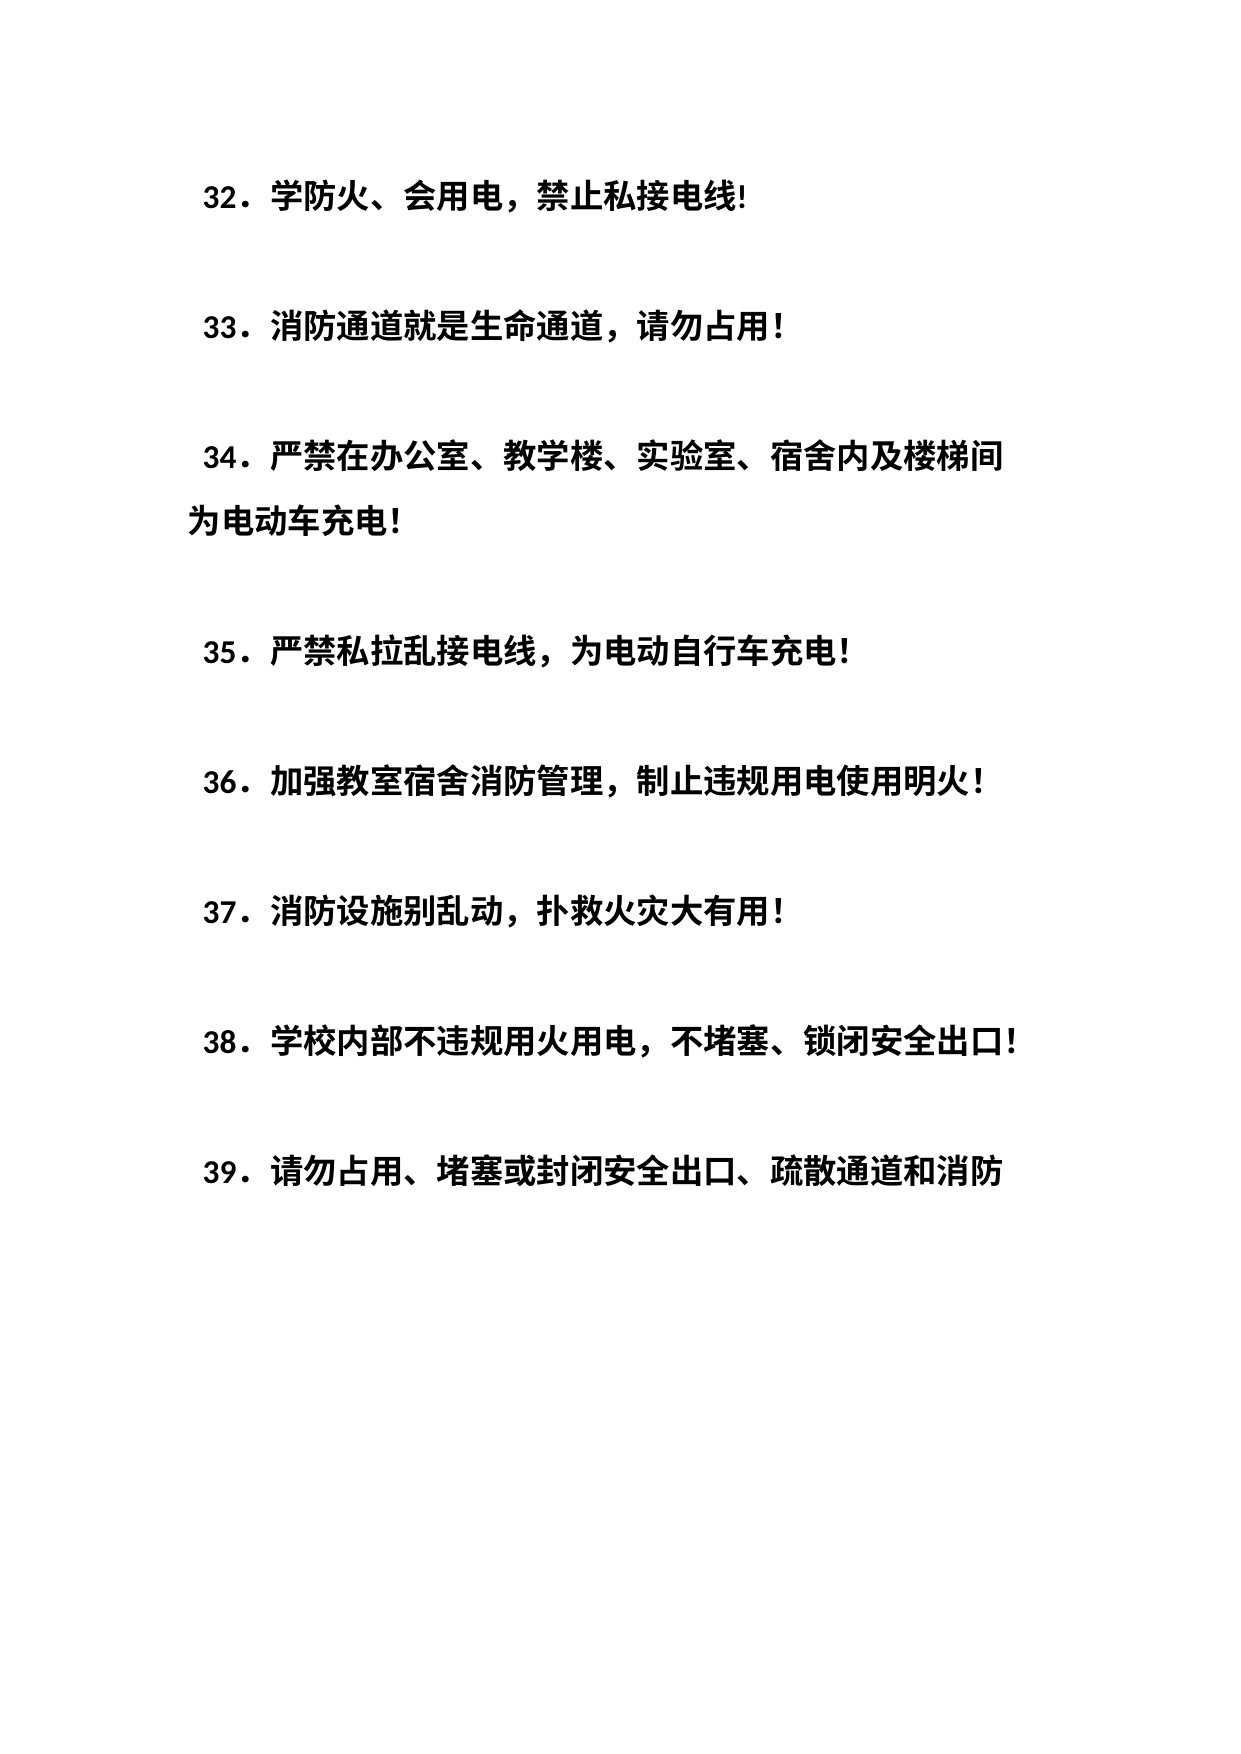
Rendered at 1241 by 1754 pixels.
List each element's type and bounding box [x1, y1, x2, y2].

text [187, 162, 1053, 1234]
